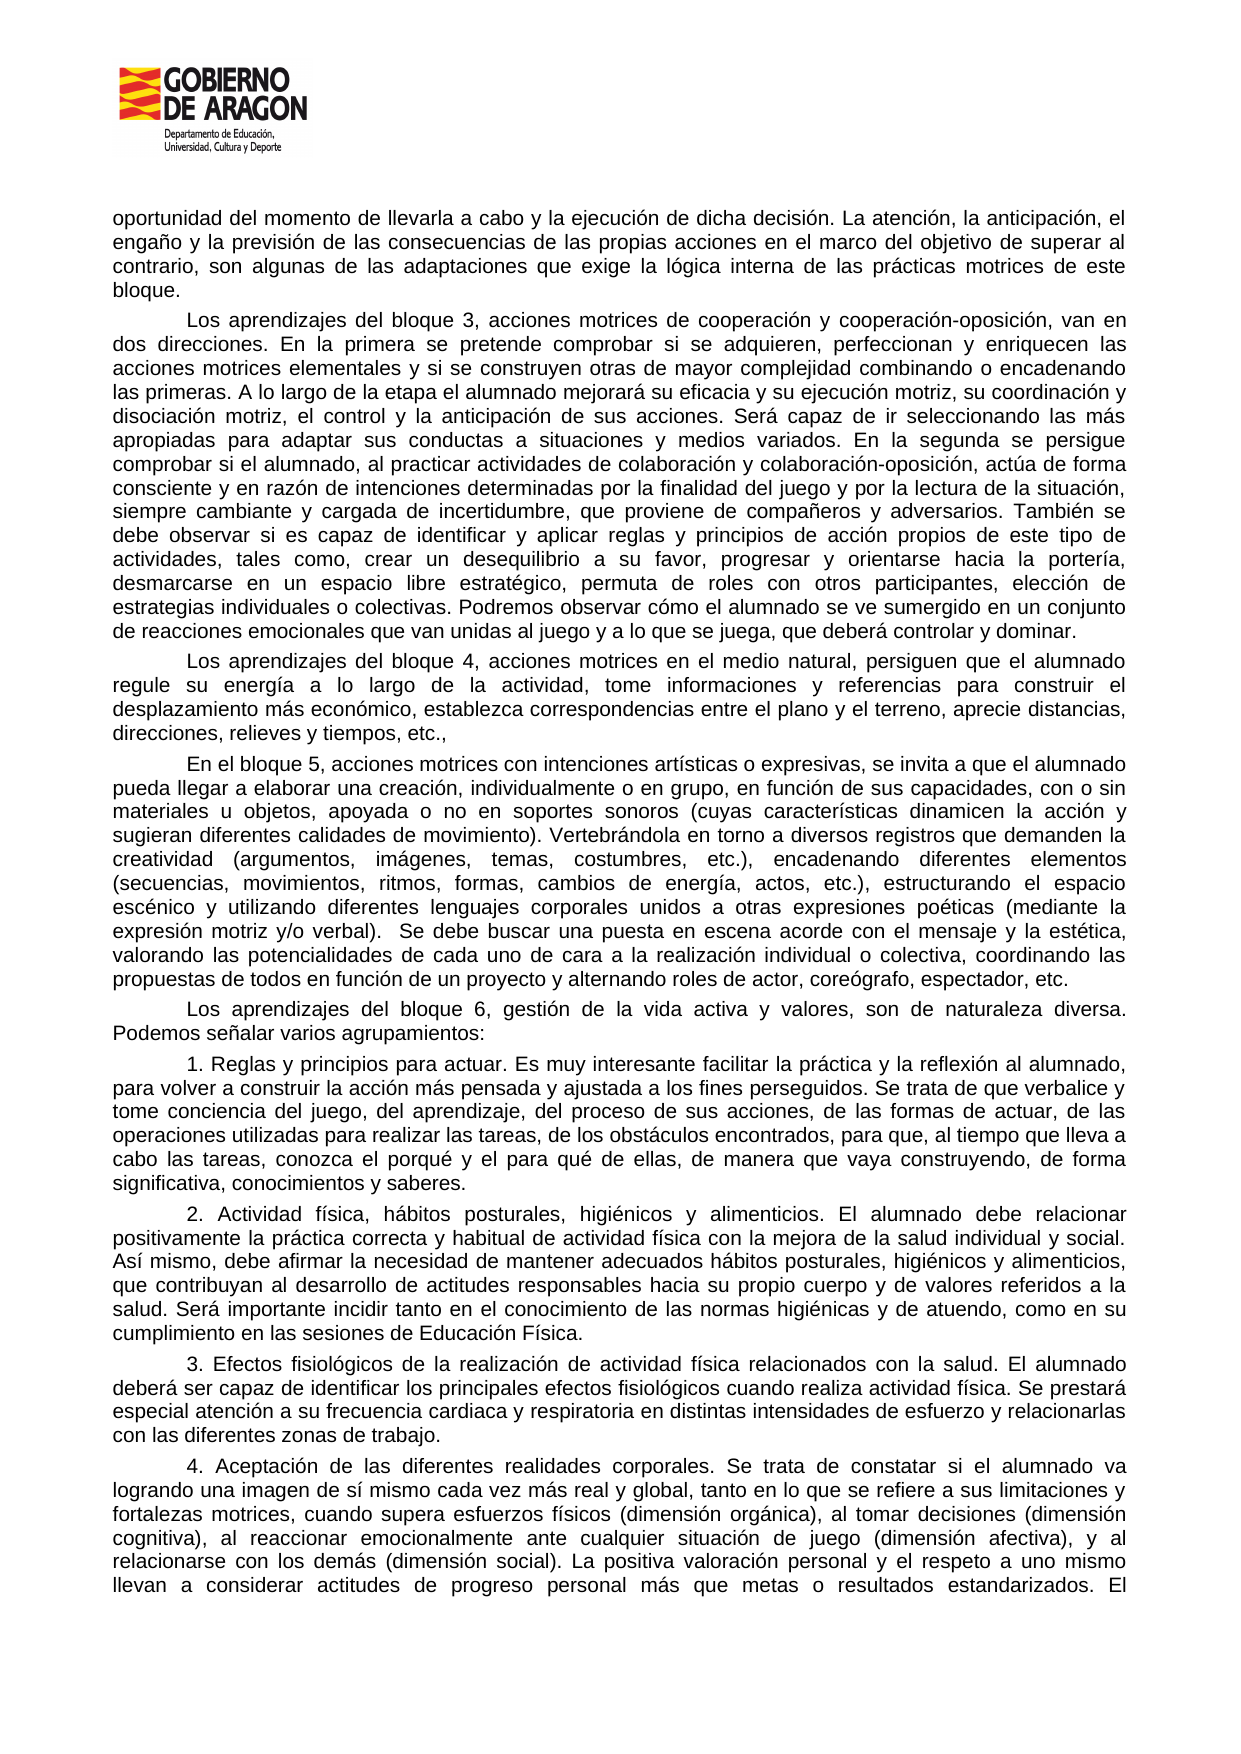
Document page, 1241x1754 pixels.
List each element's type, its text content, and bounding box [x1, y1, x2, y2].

text 3. Efectos fisiológicos de la realización de actividad física relacionados con la salud. El alumnado deberá ser capaz de identificar los principales efectos fisiológicos cuando realiza actividad física. Se prestará especial atención a su frecuencia cardiaca y respiratoria en distintas intensidades de esfuerzo y relacionarlas con las diferentes zonas de trabajo. [112, 1351, 1128, 1447]
text 2. Actividad física, hábitos posturales, higiénicos y alimenticios. El alumnado debe relacionar positivamente la práctica correcta y habitual de actividad física con la mejora de la salud individual y social. Así mismo, debe afirmar la necesidad de mantener adecuados hábitos posturales, higiénicos y alimenticios, que contribuyan al desarrollo de actitudes responsables hacia su propio cuerpo y de valores referidos a la salud. Será importante incidir tanto en el conocimiento de las normas higiénicas y de atuendo, como en su cumplimiento en las sesiones de Educación Física. [112, 1201, 1128, 1345]
picture [112, 58, 313, 158]
text En el bloque 5, acciones motrices con intenciones artísticas o expresivas, se invita a que el alumnado pueda llegar a elaborar una creación, individualmente o en grupo, en función de sus capacidades, con o sin materiales u objetos, apoyada o no en soportes sonoros (cuyas características dinamicen la acción y sugieran diferentes calidades de movimiento). Vertebrándola en torno a diversos registros que demanden la creatividad (argumentos, imágenes, temas, costumbres, etc.), encadenando diferentes elementos (secuencias, movimientos, ritmos, formas, cambios de energía, actos, etc.), estructurando el espacio escénico y utilizando diferentes lenguajes corporales unidos a otras expresiones poéticas (mediante la expresión motriz y/o verbal). Se debe buscar una puesta en escena acorde con el mensaje y la estética, valorando las potencialidades de cada uno de cara a la realización individual o colectiva, coordinando las propuestas de todos en función de un proyecto y alternando roles de actor, coreógrafo, espectador, etc. [112, 751, 1128, 991]
text Los aprendizajes del bloque 6, gestión de la vida activa y valores, son de naturaleza diversa. Podemos señalar varios agrupamientos: [112, 997, 1128, 1045]
text 1. Reglas y principios para actuar. Es muy interesante facilitar la práctica y la reflexión al alumnado, para volver a construir la acción más pensada y ajustada a los fines perseguidos. Se trata de que verbalice y tome conciencia del juego, del aprendizaje, del proceso de sus acciones, de las formas de actuar, de las operaciones utilizadas para realizar las tareas, de los obstáculos encontrados, para que, al tiempo que lleva a cabo las tareas, conozca el porqué y el para qué de ellas, de manera que vaya construyendo, de forma significativa, conocimientos y saberes. [112, 1051, 1128, 1195]
text Los aprendizajes del bloque 3, acciones motrices de cooperación y cooperación-oposición, van en dos direcciones. En la primera se pretende comprobar si se adquieren, perfeccionan y enriquecen las acciones motrices elementales y si se construyen otras de mayor complejidad combinando o encadenando las primeras. A lo largo de la etapa el alumnado mejorará su eficacia y su ejecución motriz, su coordinación y disociación motriz, el control y la anticipación de sus acciones. Será capaz de ir seleccionando las más apropiadas para adaptar sus conductas a situaciones y medios variados. En la segunda se persigue comprobar si el alumnado, al practicar actividades de colaboración y colaboración-oposición, actúa de forma consciente y en razón de intenciones determinadas por la finalidad del juego y por la lectura de la situación, siempre cambiante y cargada de incertidumbre, que proviene de compañeros y adversarios. También se debe observar si es capaz de identificar y aplicar reglas y principios de acción propios de este tipo de actividades, tales como, crear un desequilibrio a su favor, progresar y orientarse hacia la portería, desmarcarse en un espacio libre estratégico, permuta de roles con otros participantes, elección de estrategias individuales o colectivas. Podremos observar cómo el alumnado se ve sumergido en un conjunto de reacciones emocionales que van unidas al juego y a lo que se juega, que deberá controlar y dominar. [112, 308, 1128, 643]
text Los aprendizajes del bloque 4, acciones motrices en el medio natural, persiguen que el alumnado regule su energía a lo largo de la actividad, tome informaciones y referencias para construir el desplazamiento más económico, establezca correspondencias entre el plano y el terreno, aprecie distancias, direcciones, relieves y tiempos, etc., [112, 649, 1128, 745]
